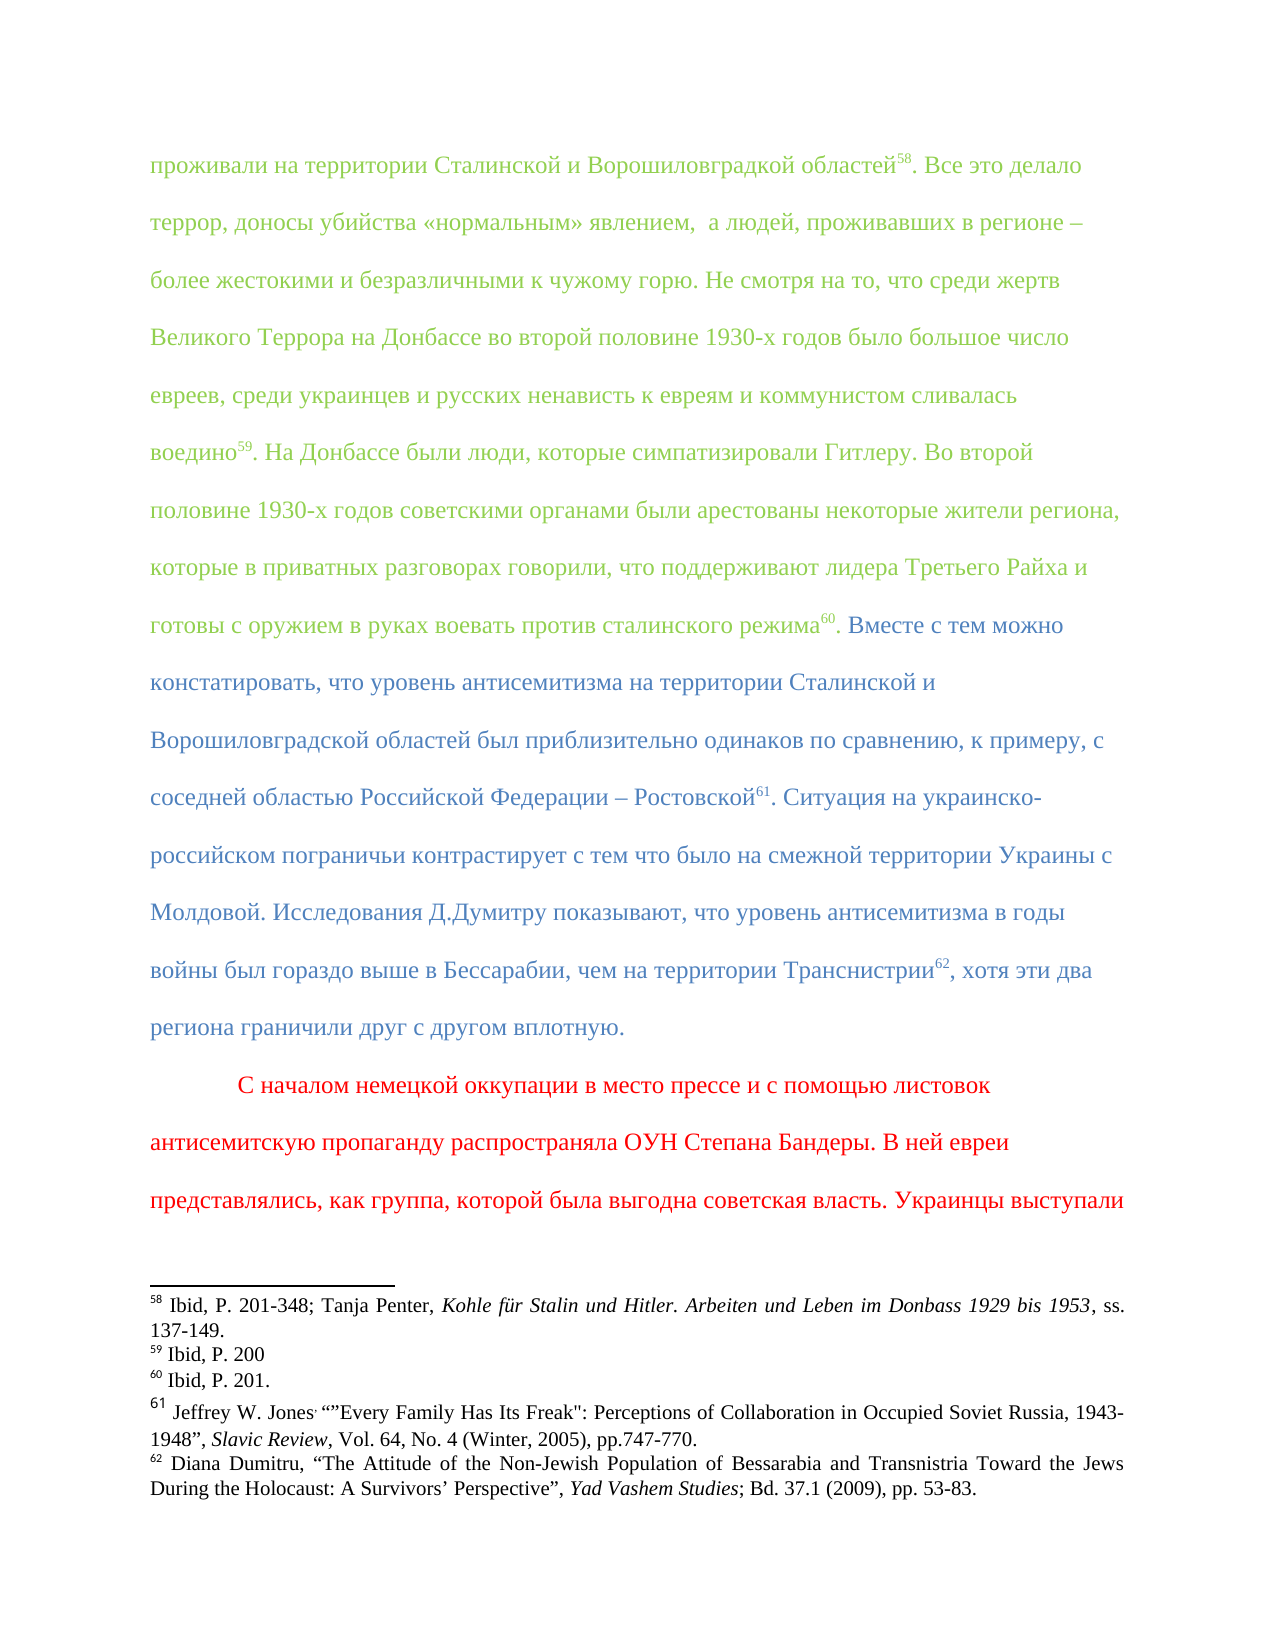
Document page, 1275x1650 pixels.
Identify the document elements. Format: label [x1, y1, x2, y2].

text [150, 1070, 1125, 1214]
text [150, 150, 1125, 1041]
